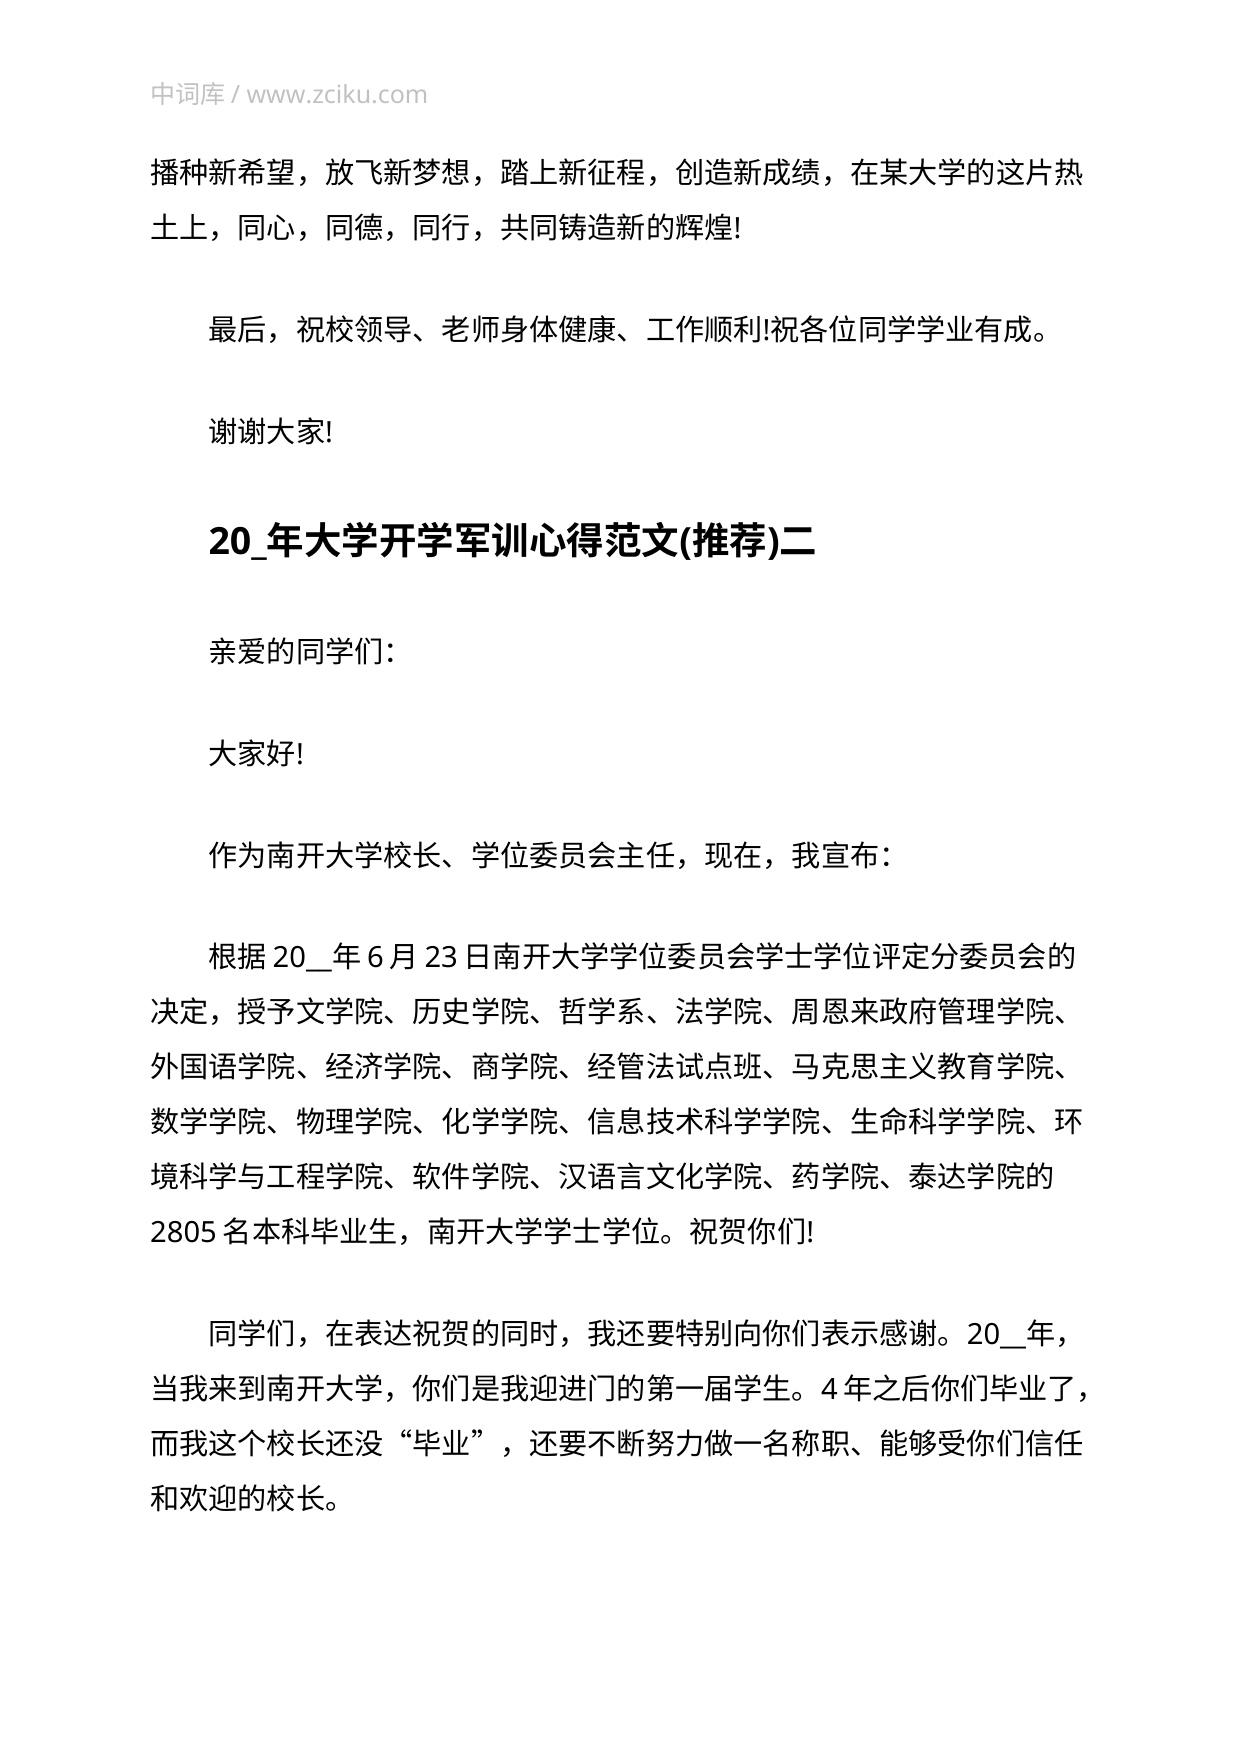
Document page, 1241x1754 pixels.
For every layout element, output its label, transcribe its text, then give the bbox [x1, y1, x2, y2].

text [150, 150, 1090, 247]
text 同学们，在表达祝贺的同时，我还要特别向你们表示感谢。20__年，当我来到南开大学，你们是我迎进门的第一届学生。4年之后你们毕业了，而我这个校长还没“毕业”，还要不断努力做一名称职、能够受你们信任和欢迎的校长。 [150, 1311, 1090, 1518]
text 亲爱的同学们： [150, 628, 1090, 671]
text 根据20__年6月23日南开大学学位委员会学士学位评定分委员会的决定，授予文学院、历史学院、哲学系、法学院、周恩来政府管理学院、外国语学院、经济学院、商学院、经管法试点班、马克思主义教育学院、数学学院、物理学院、化学学院、信息技术科学学院、生命科学学院、环境科学与工程学院、软件学院、汉语言文化学院、药学院、泰达学院的2805名本科毕业生，南开大学学士学位。祝贺你们! [150, 934, 1090, 1251]
text 作为南开大学校长、学位委员会主任，现在，我宣布： [150, 832, 1090, 874]
text 最后，祝校领导、老师身体健康、工作顺利!祝各位同学学业有成。 [150, 307, 1090, 349]
text 20_年大学开学军训心得范文(推荐)二 [150, 511, 1090, 565]
text 大家好! [150, 730, 1090, 773]
text 谢谢大家! [150, 409, 1090, 451]
